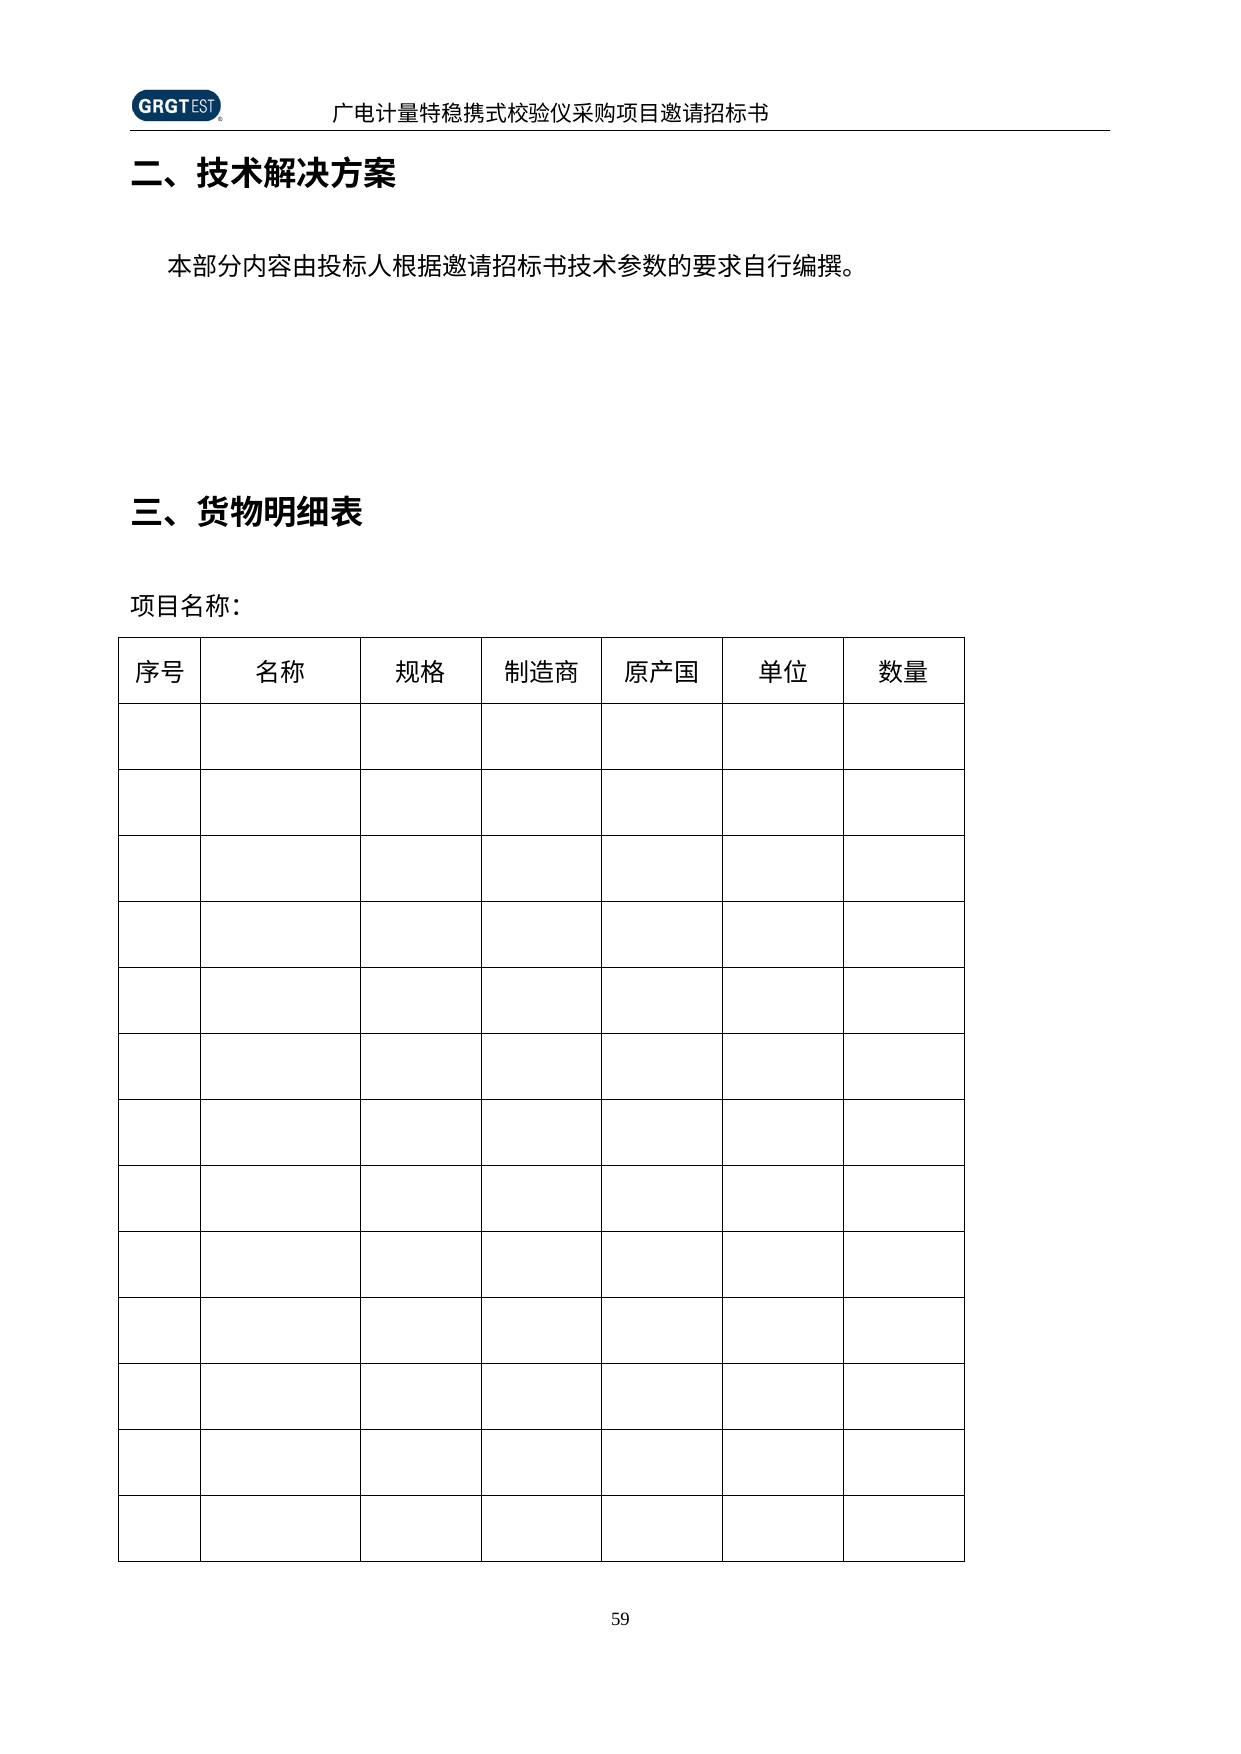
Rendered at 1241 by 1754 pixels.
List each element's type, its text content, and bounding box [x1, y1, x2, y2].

table_cell [602, 1232, 722, 1297]
table_cell [482, 1100, 601, 1165]
table_cell [119, 1496, 200, 1561]
table_cell [723, 836, 843, 901]
table_cell [602, 1496, 722, 1561]
table_cell [602, 1100, 722, 1165]
table_cell [201, 1034, 360, 1099]
text 项目名称： [130, 572, 1110, 637]
table_cell [602, 902, 722, 967]
table_cell [119, 770, 200, 835]
table_cell [119, 1364, 200, 1429]
table_cell [723, 902, 843, 967]
table_cell [844, 1298, 964, 1363]
table_cell [119, 1430, 200, 1495]
table_cell [602, 1298, 722, 1363]
table_cell [361, 1166, 481, 1231]
table_cell [844, 1034, 964, 1099]
table_cell [602, 1166, 722, 1231]
table_cell [361, 1298, 481, 1363]
table_cell [602, 770, 722, 835]
table_cell [482, 770, 601, 835]
table_header 数量 [844, 638, 964, 703]
table_cell [844, 1430, 964, 1495]
table_header 单位 [723, 638, 843, 703]
table_cell [119, 1034, 200, 1099]
table_cell [602, 968, 722, 1033]
table_cell [361, 1496, 481, 1561]
table_cell [361, 1034, 481, 1099]
subtitle 三、货物明细表 [130, 478, 1110, 543]
table_cell [844, 1166, 964, 1231]
table_cell [723, 770, 843, 835]
table_cell [482, 902, 601, 967]
table_cell [844, 1232, 964, 1297]
table_header 制造商 [482, 638, 601, 703]
table_cell [361, 902, 481, 967]
table_cell [723, 704, 843, 769]
table_cell [201, 836, 360, 901]
table_cell [119, 1298, 200, 1363]
table_cell [844, 902, 964, 967]
table_cell [723, 1364, 843, 1429]
table_cell [482, 836, 601, 901]
table_cell [119, 836, 200, 901]
table_header 规格 [361, 638, 481, 703]
table_cell [723, 1496, 843, 1561]
table_cell [361, 1100, 481, 1165]
table_cell [602, 1364, 722, 1429]
subtitle 二、技术解决方案 [130, 138, 1110, 203]
table_cell [844, 1364, 964, 1429]
table_cell [482, 1364, 601, 1429]
table_header 名称 [201, 638, 360, 703]
table_cell [201, 1364, 360, 1429]
table_cell [201, 902, 360, 967]
table_cell [361, 1232, 481, 1297]
table_cell [201, 704, 360, 769]
table_cell [482, 1430, 601, 1495]
table_cell [723, 1100, 843, 1165]
picture [129, 88, 224, 122]
table_cell [844, 836, 964, 901]
table_cell [602, 836, 722, 901]
table_cell [482, 1496, 601, 1561]
table_cell [201, 1166, 360, 1231]
table_header 序号 [119, 638, 200, 703]
table_cell [723, 968, 843, 1033]
table_cell [723, 1232, 843, 1297]
table_cell [844, 968, 964, 1033]
table_cell [201, 770, 360, 835]
table_cell [482, 1298, 601, 1363]
table_cell [844, 1496, 964, 1561]
table_cell [119, 1166, 200, 1231]
text 本部分内容由投标人根据邀请招标书技术参数的要求自行编撰。 [130, 232, 1110, 297]
table_header 原产国 [602, 638, 722, 703]
table_cell [844, 770, 964, 835]
table_cell [361, 770, 481, 835]
table_cell [201, 1100, 360, 1165]
table_cell [361, 704, 481, 769]
table_cell [119, 1100, 200, 1165]
table_cell [119, 704, 200, 769]
table_cell [361, 836, 481, 901]
table_cell [361, 1430, 481, 1495]
table_cell [201, 1298, 360, 1363]
table_cell [723, 1430, 843, 1495]
table_cell [361, 1364, 481, 1429]
table_cell [723, 1166, 843, 1231]
table_cell [723, 1298, 843, 1363]
table_cell [482, 1166, 601, 1231]
table_cell [482, 704, 601, 769]
table_cell [844, 704, 964, 769]
table_cell [482, 1034, 601, 1099]
table_cell [201, 968, 360, 1033]
table_cell [602, 704, 722, 769]
table_cell [119, 902, 200, 967]
table_cell [119, 968, 200, 1033]
table_cell [361, 968, 481, 1033]
table_cell [201, 1496, 360, 1561]
table_cell [482, 968, 601, 1033]
table_cell [482, 1232, 601, 1297]
table_cell [201, 1430, 360, 1495]
table_cell [602, 1034, 722, 1099]
table_cell [723, 1034, 843, 1099]
table_cell [602, 1430, 722, 1495]
table_cell [119, 1232, 200, 1297]
table_cell [844, 1100, 964, 1165]
table_cell [201, 1232, 360, 1297]
